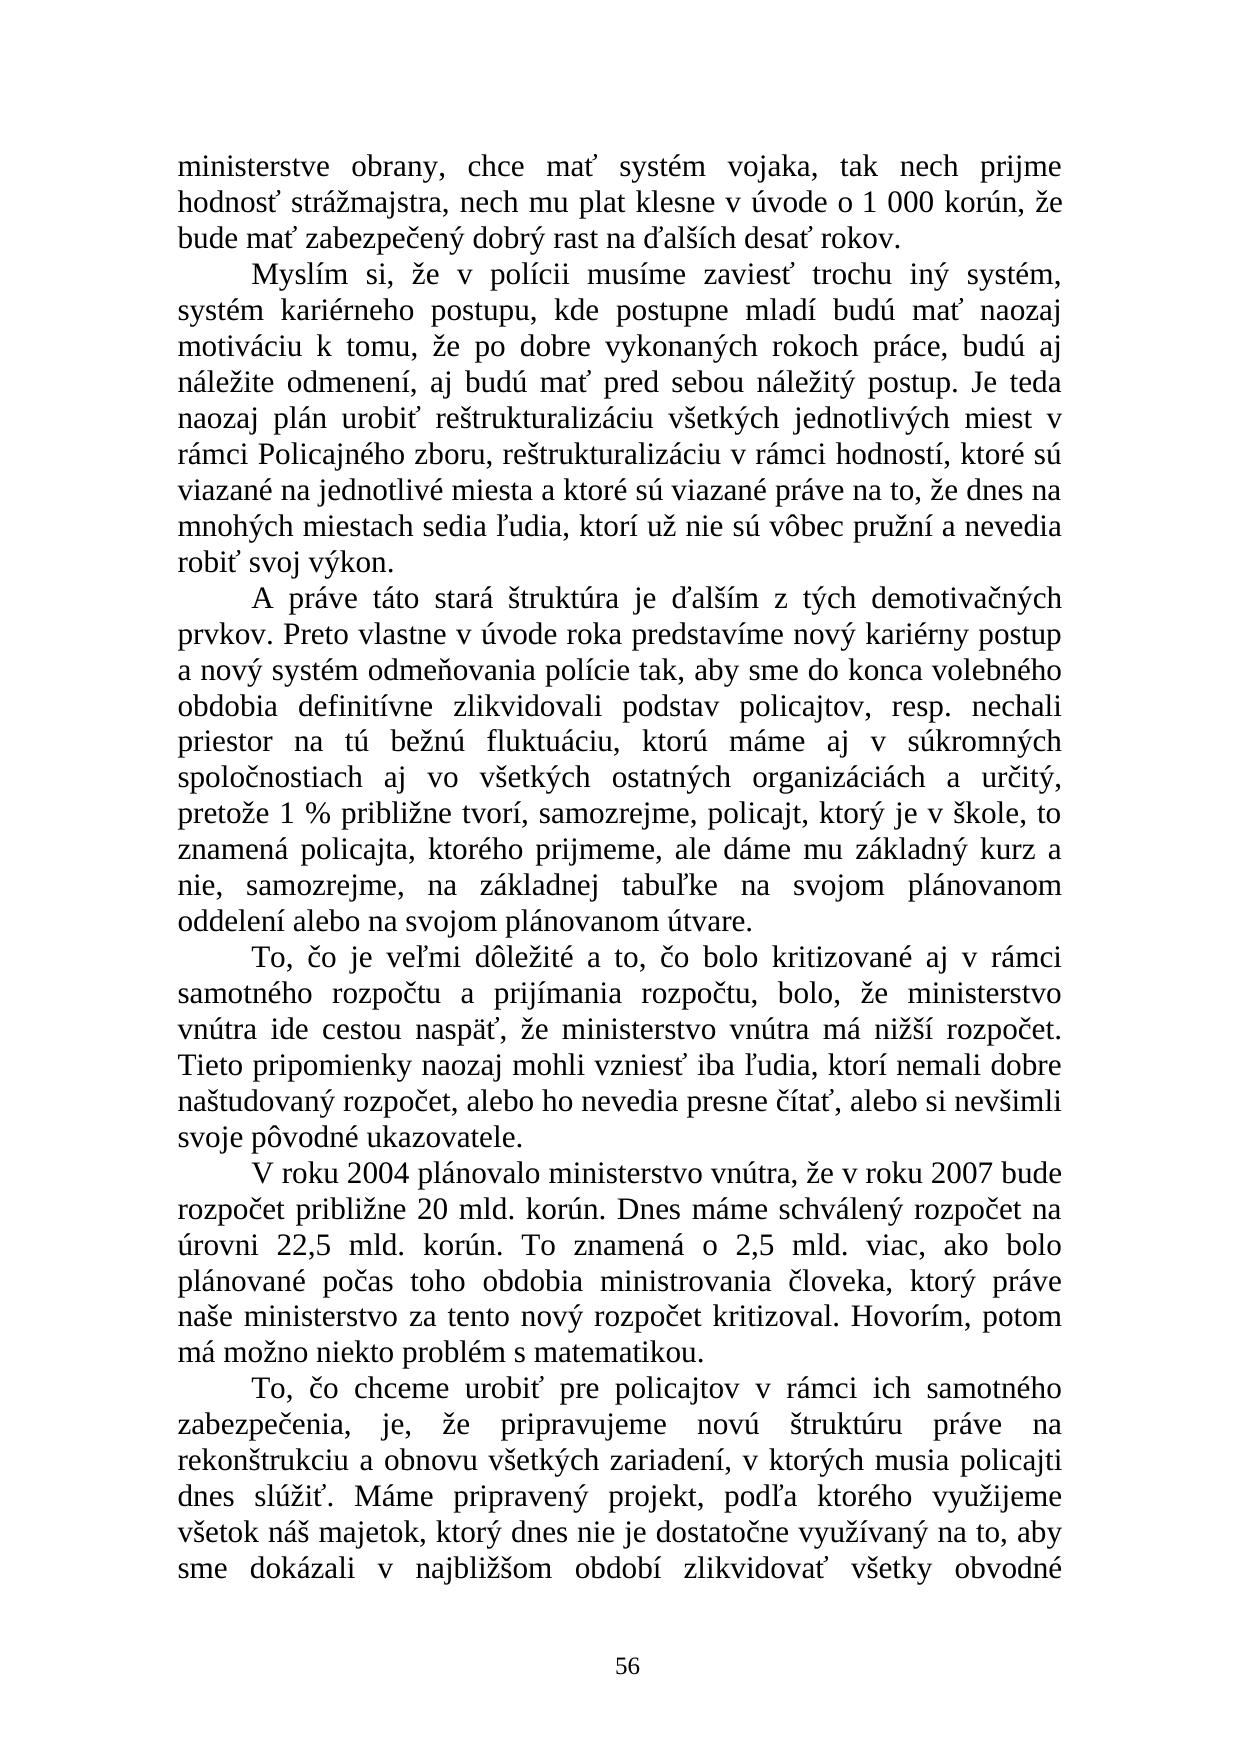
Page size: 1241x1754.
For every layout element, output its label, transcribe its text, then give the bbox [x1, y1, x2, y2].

text V roku 2004 plánovalo ministerstvo vnútra, že v roku 2007 bude rozpočet približne 20 mld. korún. Dnes máme schválený rozpočet na úrovni 22,5 mld. korún. To znamená o 2,5 mld. viac, ako bolo plánované počas toho obdobia ministrovania človeka, ktorý práve naše ministerstvo za tento nový rozpočet kritizoval. Hovorím, potom má možno niekto problém s matematikou. [177, 1154, 1063, 1369]
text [177, 1369, 1063, 1585]
text To, čo je veľmi dôležité a to, čo bolo kritizované aj v rámci samotného rozpočtu a prijímania rozpočtu, bolo, že ministerstvo vnútra ide cestou naspäť, že ministerstvo vnútra má nižší rozpočet. Tieto pripomienky naozaj mohli vzniesť iba ľudia, ktorí nemali dobre naštudovaný rozpočet, alebo ho nevedia presne čítať, alebo si nevšimli svoje pôvodné ukazovatele. [177, 938, 1063, 1154]
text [177, 148, 1063, 256]
text A práve táto stará štruktúra je ďalším z tých demotivačných prvkov. Preto vlastne v úvode roka predstavíme nový kariérny postup a nový systém odmeňovania polície tak, aby sme do konca volebného obdobia definitívne zlikvidovali podstav policajtov, resp. nechali priestor na tú bežnú fluktuáciu, ktorú máme aj v súkromných spoločnostiach aj vo všetkých ostatných organizáciách a určitý, pretože 1 % približne tvorí, samozrejme, policajt, ktorý je v škole, to znamená policajta, ktorého prijmeme, ale dáme mu základný kurz a nie, samozrejme, na základnej tabuľke na svojom plánovanom oddelení alebo na svojom plánovanom útvare. [177, 579, 1063, 938]
text Myslím si, že v polícii musíme zaviesť trochu iný systém, systém kariérneho postupu, kde postupne mladí budú mať naozaj motiváciu k tomu, že po dobre vykonaných rokoch práce, budú aj náležite odmenení, aj budú mať pred sebou náležitý postup. Je teda naozaj plán urobiť reštrukturalizáciu všetkých jednotlivých miest v rámci Policajného zboru, reštrukturalizáciu v rámci hodností, ktoré sú viazané na jednotlivé miesta a ktoré sú viazané práve na to, že dnes na mnohých miestach sedia ľudia, ktorí už nie sú vôbec pružní a nevedia robiť svoj výkon. [177, 256, 1063, 579]
